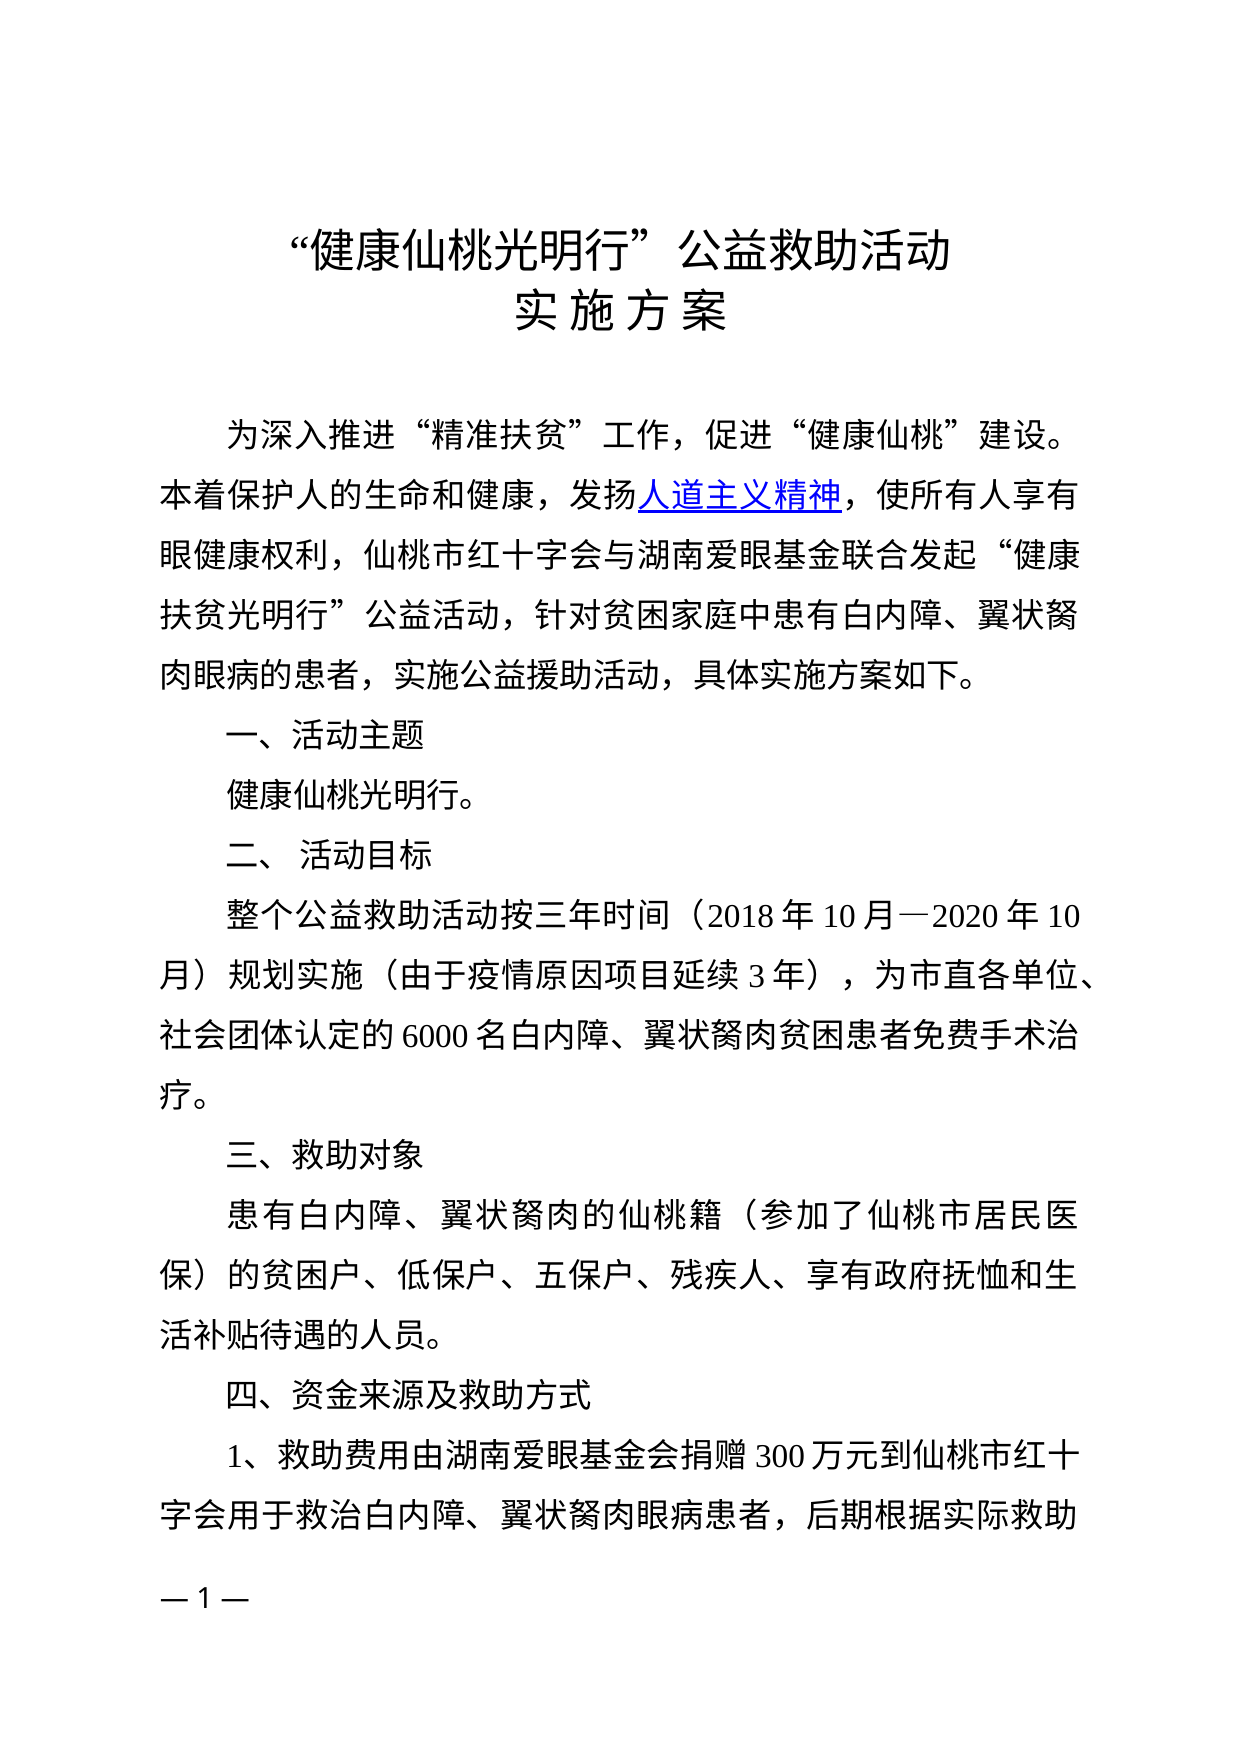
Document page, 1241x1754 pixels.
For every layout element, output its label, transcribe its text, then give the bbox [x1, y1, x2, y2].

text 四、资金来源及救助方式 [159, 1359, 1081, 1419]
text 整个公益救助活动按三年时间（2018年10月—2020年10月）规划实施（由于疫情原因项目延续3年），为市直各单位、社会团体认定的6000名白内障、翼状胬肉贫困患者免费手术治疗。 [159, 879, 1081, 1119]
text 健康仙桃光明行。 [159, 759, 1081, 819]
text 一、活动主题 [159, 699, 1081, 759]
text 为深入推进“精准扶贫”工作，促进“健康仙桃”建设。本着保护人的生命和健康，发扬人道主义精神，使所有人享有眼健康权利，仙桃市红十字会与湖南爱眼基金联合发起“健康扶贫光明行”公益活动，针对贫困家庭中患有白内障、翼状胬肉眼病的患者，实施公益援助活动，具体实施方案如下。 [159, 399, 1081, 699]
text 患有白内障、翼状胬肉的仙桃籍（参加了仙桃市居民医保）的贫困户、低保户、五保户、残疾人、享有政府抚恤和生活补贴待遇的人员。 [159, 1179, 1081, 1359]
text 三、救助对象 [159, 1119, 1081, 1179]
text 二、 活动目标 [159, 819, 1081, 879]
text “健康仙桃光明行”公益救助活动 [159, 219, 1081, 279]
text 实 施 方 案 [159, 279, 1081, 339]
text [159, 1419, 1081, 1539]
